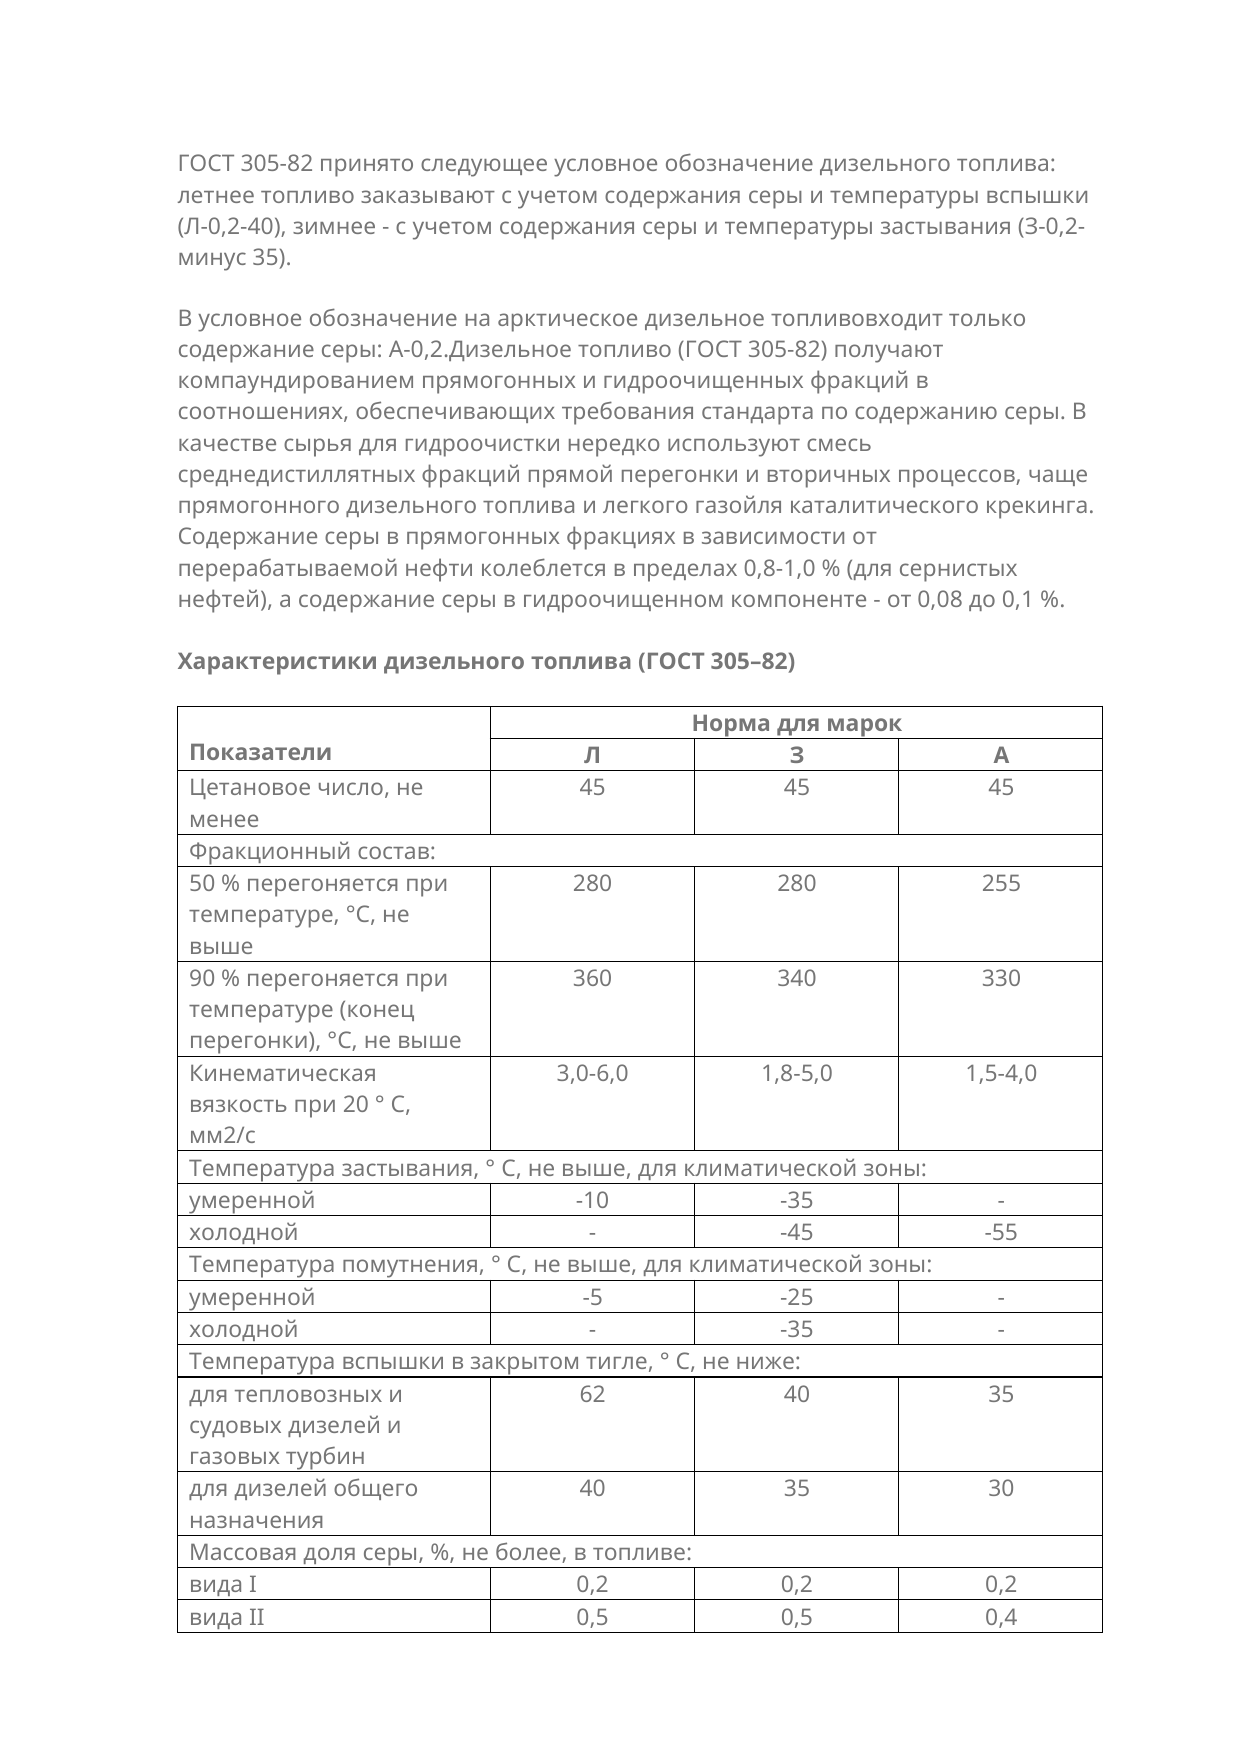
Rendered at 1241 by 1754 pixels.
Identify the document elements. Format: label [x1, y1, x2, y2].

table_header [177, 118, 1152, 1633]
